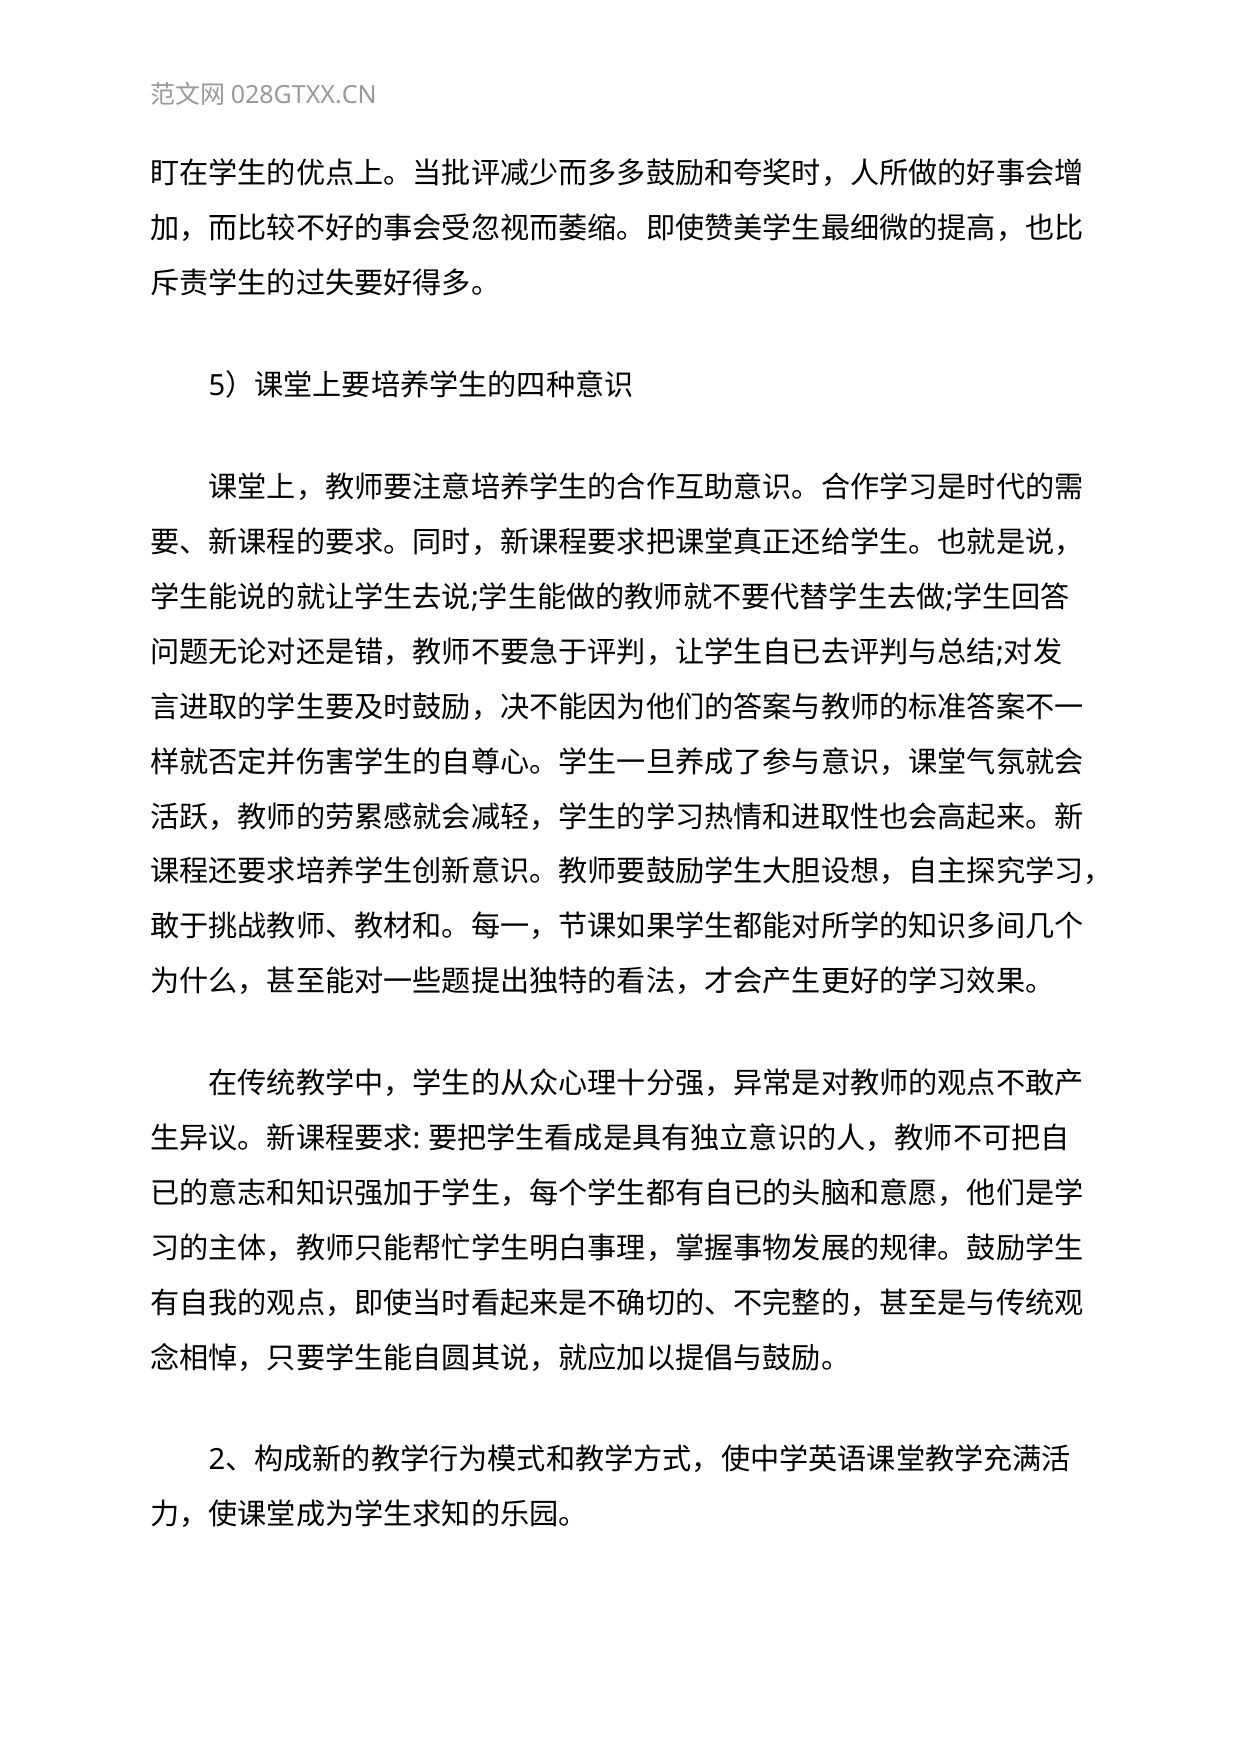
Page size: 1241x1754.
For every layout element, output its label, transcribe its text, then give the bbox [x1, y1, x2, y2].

text 2、构成新的教学行为模式和教学方式，使中学英语课堂教学充满活力，使课堂成为学生求知的乐园。 [150, 1436, 1090, 1533]
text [150, 150, 1090, 302]
text 5）课堂上要培养学生的四种意识 [150, 362, 1090, 404]
text 课堂上，教师要注意培养学生的合作互助意识。合作学习是时代的需要、新课程的要求。同时，新课程要求把课堂真正还给学生。也就是说，学生能说的就让学生去说;学生能做的教师就不要代替学生去做;学生回答问题无论对还是错，教师不要急于评判，让学生自已去评判与总结;对发言进取的学生要及时鼓励，决不能因为他们的答案与教师的标准答案不一样就否定并伤害学生的自尊心。学生一旦养成了参与意识，课堂气氛就会活跃，教师的劳累感就会减轻，学生的学习热情和进取性也会高起来。新课程还要求培养学生创新意识。教师要鼓励学生大胆设想，自主探究学习，敢于挑战教师、教材和。每一，节课如果学生都能对所学的知识多间几个为什么，甚至能对一些题提出独特的看法，才会产生更好的学习效果。 [150, 463, 1090, 1000]
text 在传统教学中，学生的从众心理十分强，异常是对教师的观点不敢产生异议。新课程要求: 要把学生看成是具有独立意识的人，教师不可把自已的意志和知识强加于学生，每个学生都有自已的头脑和意愿，他们是学习的主体，教师只能帮忙学生明白事理，掌握事物发展的规律。鼓励学生有自我的观点，即使当时看起来是不确切的、不完整的，甚至是与传统观念相悼，只要学生能自圆其说，就应加以提倡与鼓励。 [150, 1059, 1090, 1376]
